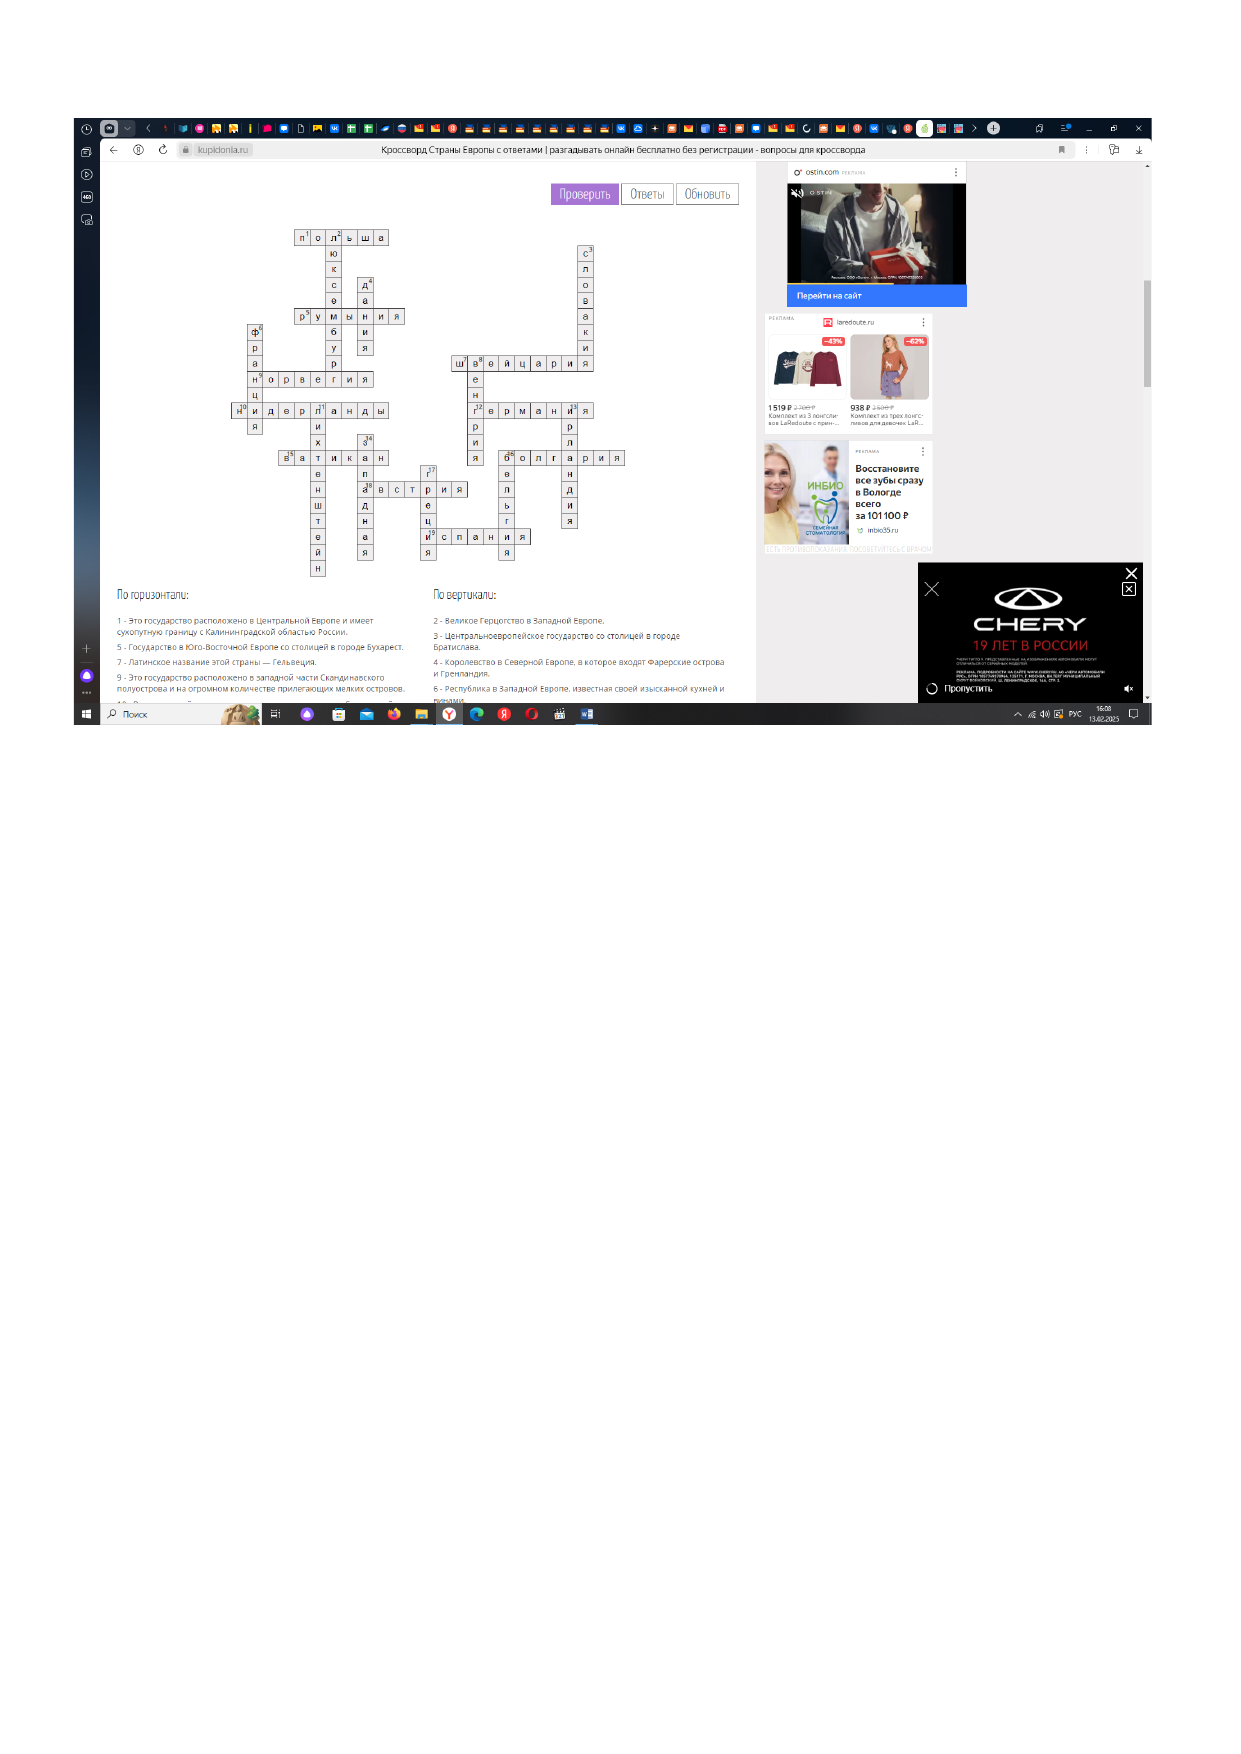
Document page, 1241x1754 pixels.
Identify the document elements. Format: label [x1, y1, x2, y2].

picture [73, 118, 1152, 725]
